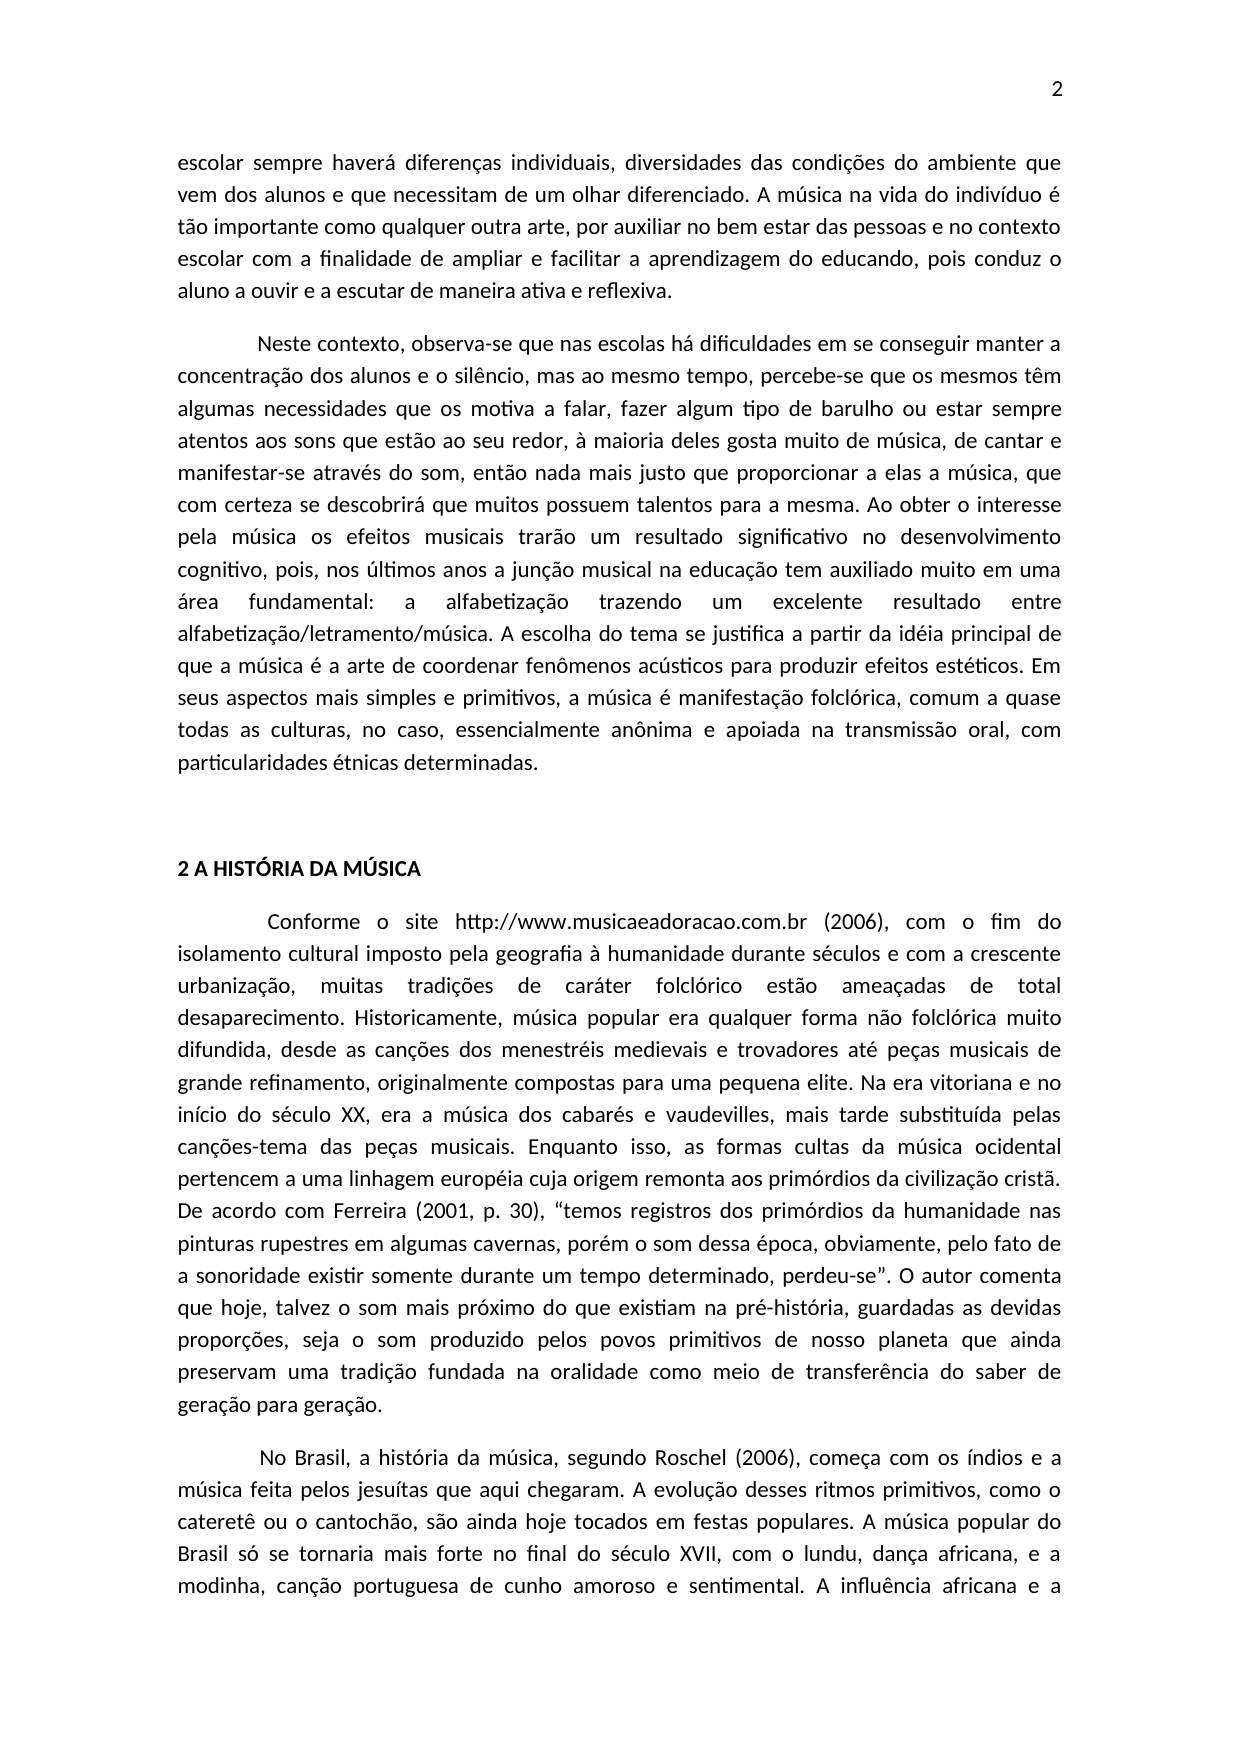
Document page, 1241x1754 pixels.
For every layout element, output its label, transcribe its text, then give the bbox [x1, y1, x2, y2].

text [177, 1443, 1063, 1599]
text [177, 148, 1063, 304]
text Conforme o site http://www.musicaeadoracao.com.br (2006), com o fim do isolamento cultural imposto pela geografia à humanidade durante séculos e com a crescente urbanização, muitas tradições de caráter folclórico estão ameaçadas de total desaparecimento. Historicamente, música popular era qualquer forma não folclórica muito difundida, desde as canções dos menestréis medievais e trovadores até peças musicais de grande refinamento, originalmente compostas para uma pequena elite. Na era vitoriana e no início do século XX, era a música dos cabarés e vaudevilles, mais tarde substituída pelas canções-tema das peças musicais. Enquanto isso, as formas cultas da música ocidental pertencem a uma linhagem européia cuja origem remonta aos primórdios da civilização cristã. De acordo com Ferreira (2001, p. 30), “temos registros dos primórdios da humanidade nas pinturas rupestres em algumas cavernas, porém o som dessa época, obviamente, pelo fato de a sonoridade existir somente durante um tempo determinado, perdeu-se”. O autor comenta que hoje, talvez o som mais próximo do que existiam na pré-história, guardadas as devidas proporções, seja o som produzido pelos povos primitivos de nosso planeta que ainda preservam uma tradição fundada na oralidade como meio de transferência do saber de geração para geração. [177, 907, 1063, 1418]
text 2 A HISTÓRIA DA MÚSICA [177, 854, 1063, 882]
text Neste contexto, observa-se que nas escolas há dificuldades em se conseguir manter a concentração dos alunos e o silêncio, mas ao mesmo tempo, percebe-se que os mesmos têm algumas necessidades que os motiva a falar, fazer algum tipo de barulho ou estar sempre atentos aos sons que estão ao seu redor, à maioria deles gosta muito de música, de cantar e manifestar-se através do som, então nada mais justo que proporcionar a elas a música, que com certeza se descobrirá que muitos possuem talentos para a mesma. Ao obter o interesse pela música os efeitos musicais trarão um resultado significativo no desenvolvimento cognitivo, pois, nos últimos anos a junção musical na educação tem auxiliado muito em uma área fundamental: a alfabetização trazendo um excelente resultado entre alfabetização/letramento/música. A escolha do tema se justifica a partir da idéia principal de que a música é a arte de coordenar fenômenos acústicos para produzir efeitos estéticos. Em seus aspectos mais simples e primitivos, a música é manifestação folclórica, comum a quase todas as culturas, no caso, essencialmente anônima e apoiada na transmissão oral, com particularidades étnicas determinadas. [177, 329, 1063, 776]
